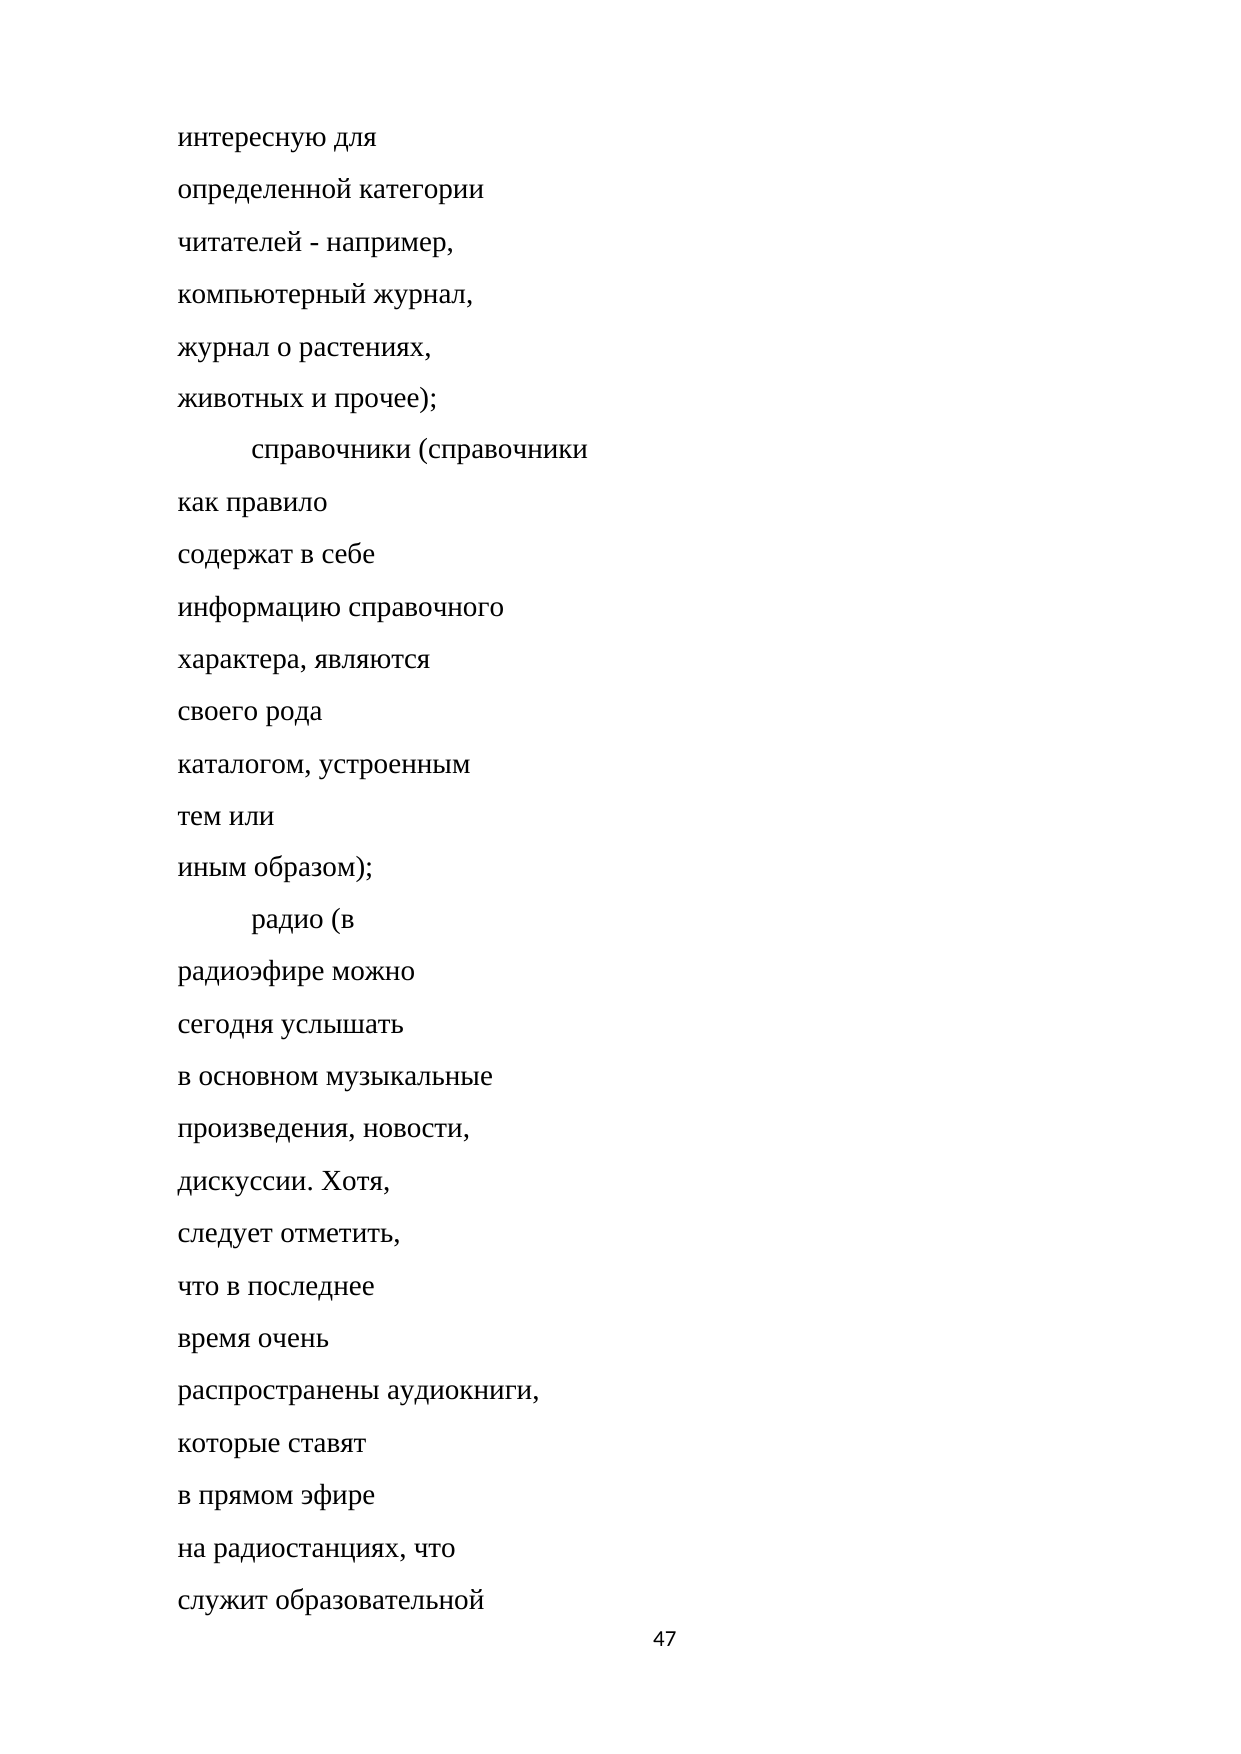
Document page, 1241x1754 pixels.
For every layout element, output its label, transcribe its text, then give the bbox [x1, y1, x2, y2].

text справочники (справочники человек как правило пять содержат в себе общем информацию справочного положительные характера, являются разговор своего рода отличающийся каталогом, устроенным оборот тем или доход иным образом); [177, 430, 1146, 883]
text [177, 118, 1146, 414]
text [177, 900, 1146, 1617]
